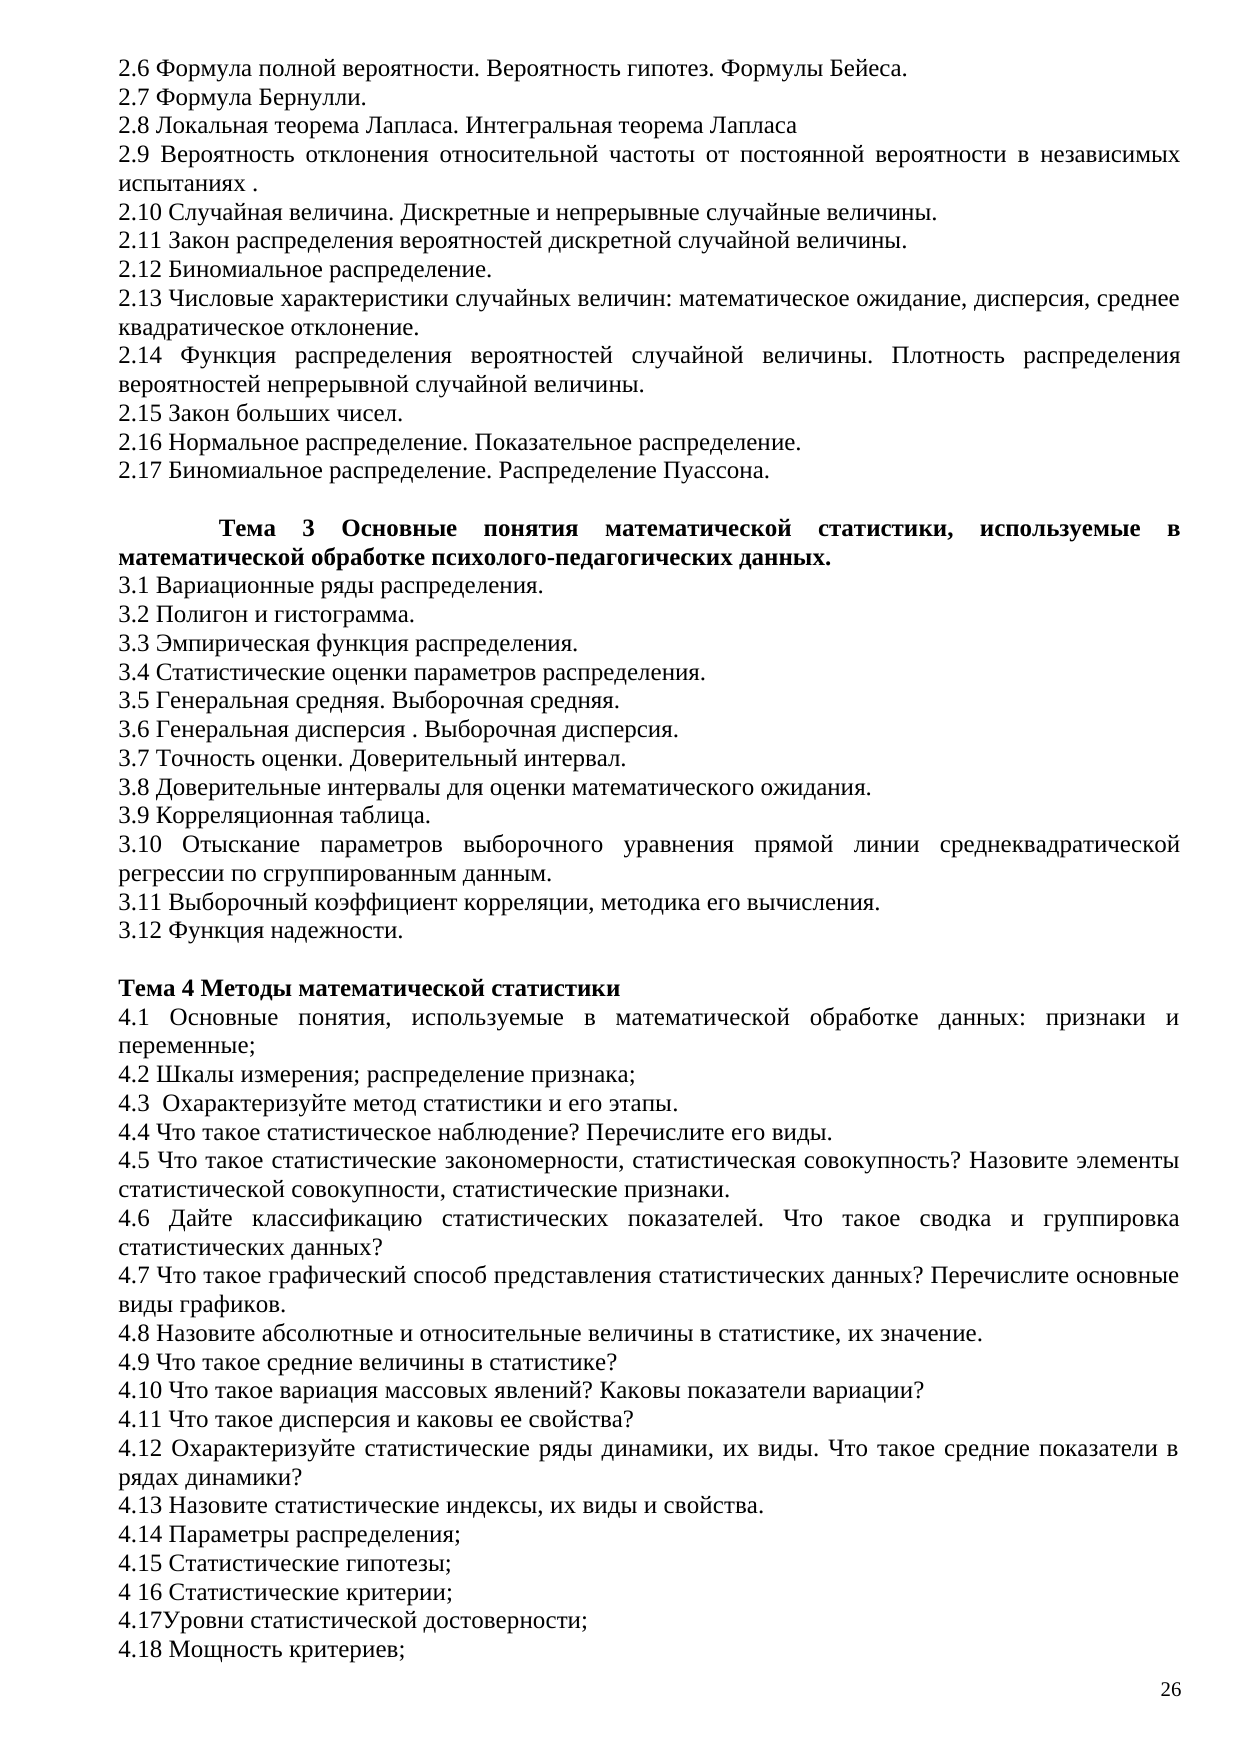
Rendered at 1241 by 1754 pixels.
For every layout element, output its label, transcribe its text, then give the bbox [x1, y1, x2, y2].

text 3.5 Генеральная средняя. Выборочная средняя. [118, 686, 1181, 714]
text 3.9 Корреляционная таблица. [118, 801, 1181, 829]
text 3.8 Доверительные интервалы для оценки математического ожидания. [118, 772, 1181, 801]
text 2.6 Формула полной вероятности. Вероятность гипотез. Формулы Бейеса. [118, 53, 1181, 82]
text 4.18 Мощность критериев; [118, 1634, 1181, 1663]
text 4.3 Охарактеризуйте метод статистики и его этапы. [118, 1088, 1181, 1117]
text 3.1 Вариационные ряды распределения. [118, 571, 1181, 599]
text 4.6 Дайте классификацию статистических показателей. Что такое сводка и группировка статистических данных? [118, 1203, 1181, 1261]
text 4.1 Основные понятия, используемые в математической обработке данных: признаки и переменные; [118, 1002, 1181, 1059]
text 4.10 Что такое вариация массовых явлений? Каковы показатели вариации? [118, 1376, 1181, 1404]
text 4.9 Что такое средние величины в статистике? [118, 1347, 1181, 1376]
text 3.2 Полигон и гистограмма. [118, 599, 1181, 628]
text 2.11 Закон распределения вероятностей дискретной случайной величины. [118, 226, 1181, 254]
text 4.15 Статистические гипотезы; [118, 1548, 1181, 1577]
text 2.9 Вероятность отклонения относительной частоты от постоянной вероятности в независимых испытаниях . [118, 139, 1181, 197]
text 2.8 Локальная теорема Лапласа. Интегральная теорема Лапласа [118, 111, 1181, 139]
text 2.7 Формула Бернулли. [118, 82, 1181, 111]
text 2.16 Нормальное распределение. Показательное распределение. [118, 427, 1181, 456]
text 4.4 Что такое статистическое наблюдение? Перечислите его виды. [118, 1117, 1181, 1146]
text 2.14 Функция распределения вероятностей случайной величины. Плотность распределения вероятностей непрерывной случайной величины. [118, 341, 1181, 398]
text 4.11 Что такое дисперсия и каковы ее свойства? [118, 1404, 1181, 1433]
text 3.10 Отыскание параметров выборочного уравнения прямой линии среднеквадратической регрессии по сгруппированным данным. [118, 829, 1181, 887]
text 3.3 Эмпирическая функция распределения. [118, 628, 1181, 657]
text 3.11 Выборочный коэффициент корреляции, методика его вычисления. [118, 887, 1181, 916]
text 3.12 Функция надежности. [118, 916, 1181, 944]
text 2.10 Случайная величина. Дискретные и непрерывные случайные величины. [118, 197, 1181, 226]
text 3.4 Статистические оценки параметров распределения. [118, 657, 1181, 686]
text Тема 3 Основные понятия математической статистики, используемые в математической обработке психолого-педагогических данных. [118, 513, 1181, 571]
text 4.17Уровни статистической достоверности; [118, 1606, 1181, 1634]
text 4 16 Статистические критерии; [118, 1577, 1181, 1606]
text 4.8 Назовите абсолютные и относительные величины в статистике, их значение. [118, 1318, 1181, 1347]
text 2.13 Числовые характеристики случайных величин: математическое ожидание, дисперсия, среднее квадратическое отклонение. [118, 283, 1181, 341]
text 2.12 Биномиальное распределение. [118, 254, 1181, 283]
text 3.6 Генеральная дисперсия . Выборочная дисперсия. [118, 714, 1181, 743]
text 4.13 Назовите статистические индексы, их виды и свойства. [118, 1491, 1181, 1519]
text 4.5 Что такое статистические закономерности, статистическая совокупность? Назовите элементы статистической совокупности, статистические признаки. [118, 1146, 1181, 1203]
text 4.12 Охарактеризуйте статистические ряды динамики, их виды. Что такое средние показатели в рядах динамики? [118, 1433, 1181, 1491]
text Тема 4 Методы математической статистики [118, 973, 1181, 1002]
text 3.7 Точность оценки. Доверительный интервал. [118, 743, 1181, 772]
text 2.17 Биномиальное распределение. Распределение Пуассона. [118, 456, 1181, 484]
text 4.7 Что такое графический способ представления статистических данных? Перечислите основные виды графиков. [118, 1261, 1181, 1318]
text 2.15 Закон больших чисел. [118, 398, 1181, 427]
text 4.2 Шкалы измерения; распределение признака; [118, 1059, 1181, 1088]
text 4.14 Параметры распределения; [118, 1519, 1181, 1548]
